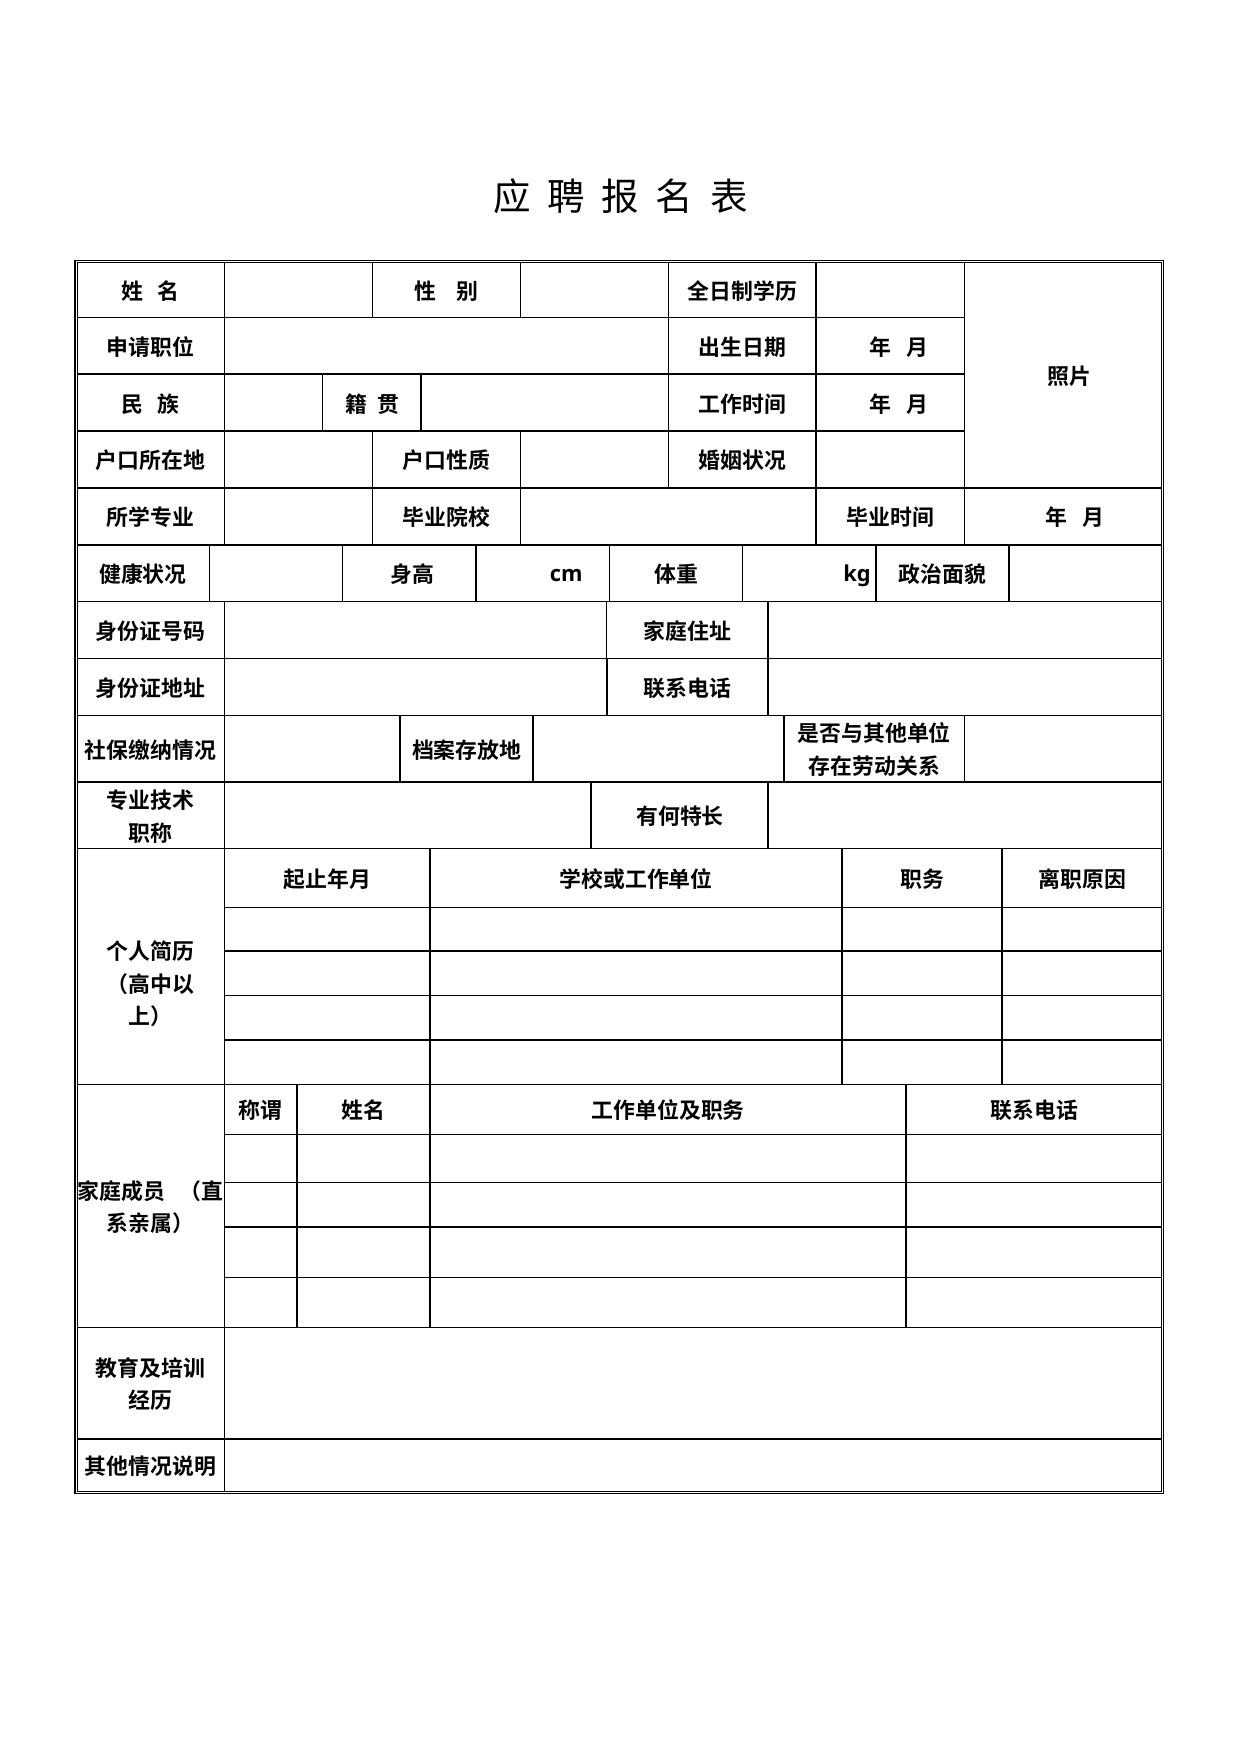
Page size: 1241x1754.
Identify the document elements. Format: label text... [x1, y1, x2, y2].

table_cell [769, 602, 1161, 658]
table_cell [225, 318, 668, 373]
table_cell [431, 1278, 905, 1327]
table_cell [843, 952, 1001, 994]
table_cell [907, 1278, 1161, 1327]
table_cell 年 月 [817, 375, 964, 430]
table_cell [225, 1041, 429, 1083]
table_cell [225, 659, 606, 714]
table_cell [843, 908, 1001, 950]
table_cell 工作时间 [669, 375, 815, 430]
table_cell 家庭成员 （直系亲属） [78, 1085, 224, 1327]
table_header [521, 263, 668, 316]
table_cell [225, 375, 322, 430]
table_cell 家庭住址 [607, 602, 767, 658]
table_cell 个人简历 （高中以上） [78, 849, 224, 1083]
table_cell cm [477, 546, 609, 601]
table_cell kg [743, 546, 875, 601]
table_cell 教育及培训经历 [78, 1328, 224, 1438]
table_cell [298, 1278, 429, 1327]
table_cell 户口所在地 [78, 432, 224, 487]
table_cell 政治面貌 [877, 546, 1008, 601]
table_cell [225, 489, 372, 544]
table_cell [907, 1135, 1161, 1182]
table_cell 所学专业 [78, 489, 224, 544]
table_cell [431, 996, 841, 1039]
table_cell 其他情况说明 [78, 1440, 224, 1491]
table_cell [1003, 1041, 1161, 1083]
table_cell 社保缴纳情况 [78, 716, 224, 781]
table_cell 离职原因 [1003, 849, 1161, 907]
table_cell 籍 贯 [323, 375, 420, 430]
table_cell [225, 432, 372, 487]
table_header 姓 名 [78, 263, 224, 316]
table_cell [225, 1228, 296, 1276]
table_cell [769, 659, 1161, 714]
table_cell 年 月 [965, 489, 1161, 544]
table_cell 户口性质 [373, 432, 520, 487]
table_cell [431, 908, 841, 950]
table_cell 年 月 [817, 318, 964, 373]
table_cell [521, 489, 815, 544]
table_cell 毕业时间 [817, 489, 964, 544]
table_header 全日制学历 [669, 263, 815, 316]
table_cell [965, 716, 1161, 781]
table_cell [521, 432, 668, 487]
table_cell 婚姻状况 [669, 432, 815, 487]
table_header [817, 263, 964, 316]
table_cell [225, 783, 590, 848]
table_cell [769, 783, 1161, 848]
table_cell 联系电话 [907, 1085, 1161, 1134]
table_cell [907, 1228, 1161, 1276]
table_cell 毕业院校 [373, 489, 520, 544]
table_cell [1010, 546, 1161, 601]
table_cell [225, 1278, 296, 1327]
table_cell [298, 1183, 429, 1226]
table_cell 称谓 [225, 1085, 296, 1134]
table_header [225, 263, 372, 316]
table_cell [843, 1041, 1001, 1083]
table_cell [225, 1183, 296, 1226]
table_cell [298, 1135, 429, 1182]
table_cell 职务 [843, 849, 1001, 907]
table_header 照片 [965, 263, 1161, 487]
table_cell 健康状况 [78, 546, 209, 601]
table_cell 体重 [610, 546, 742, 601]
table_cell [225, 1328, 1161, 1438]
table_cell 身份证号码 [78, 602, 224, 658]
table_cell 专业技术 职称 [78, 783, 224, 848]
table_cell [431, 1041, 841, 1083]
table_cell 身份证地址 [78, 659, 224, 714]
table_cell 起止年月 [225, 849, 429, 907]
table_cell [225, 908, 429, 950]
table_cell [431, 1228, 905, 1276]
table_cell 学校或工作单位 [431, 849, 841, 907]
table_cell [431, 952, 841, 994]
table_cell [225, 716, 399, 781]
table_cell [431, 1135, 905, 1182]
table_header 性 别 [373, 263, 520, 316]
table_cell 民 族 [78, 375, 224, 430]
table_cell [210, 546, 342, 601]
table_cell [225, 1135, 296, 1182]
table_cell [298, 1228, 429, 1276]
table_cell [225, 602, 606, 658]
table_cell [843, 996, 1001, 1039]
table_cell 身高 [343, 546, 475, 601]
table_cell 有何特长 [592, 783, 767, 848]
table_cell [1003, 908, 1161, 950]
table_cell [225, 1440, 1161, 1491]
table_cell [534, 716, 783, 781]
table_cell [1003, 996, 1161, 1039]
table_cell [907, 1183, 1161, 1226]
table_cell [225, 952, 429, 994]
table_cell 申请职位 [78, 318, 224, 373]
table_cell 是否与其他单位存在劳动关系 [785, 716, 964, 781]
text 应 聘 报 名 表 [187, 162, 1053, 227]
table_cell 联系电话 [608, 659, 767, 714]
table_cell [422, 375, 668, 430]
table_cell [225, 996, 429, 1039]
table_cell 姓名 [298, 1085, 429, 1134]
table_cell 工作单位及职务 [431, 1085, 905, 1134]
table_cell [1003, 952, 1161, 994]
table_cell 档案存放地 [401, 716, 532, 781]
table_cell [817, 432, 964, 487]
table_cell 出生日期 [669, 318, 815, 373]
table_cell [431, 1183, 905, 1226]
